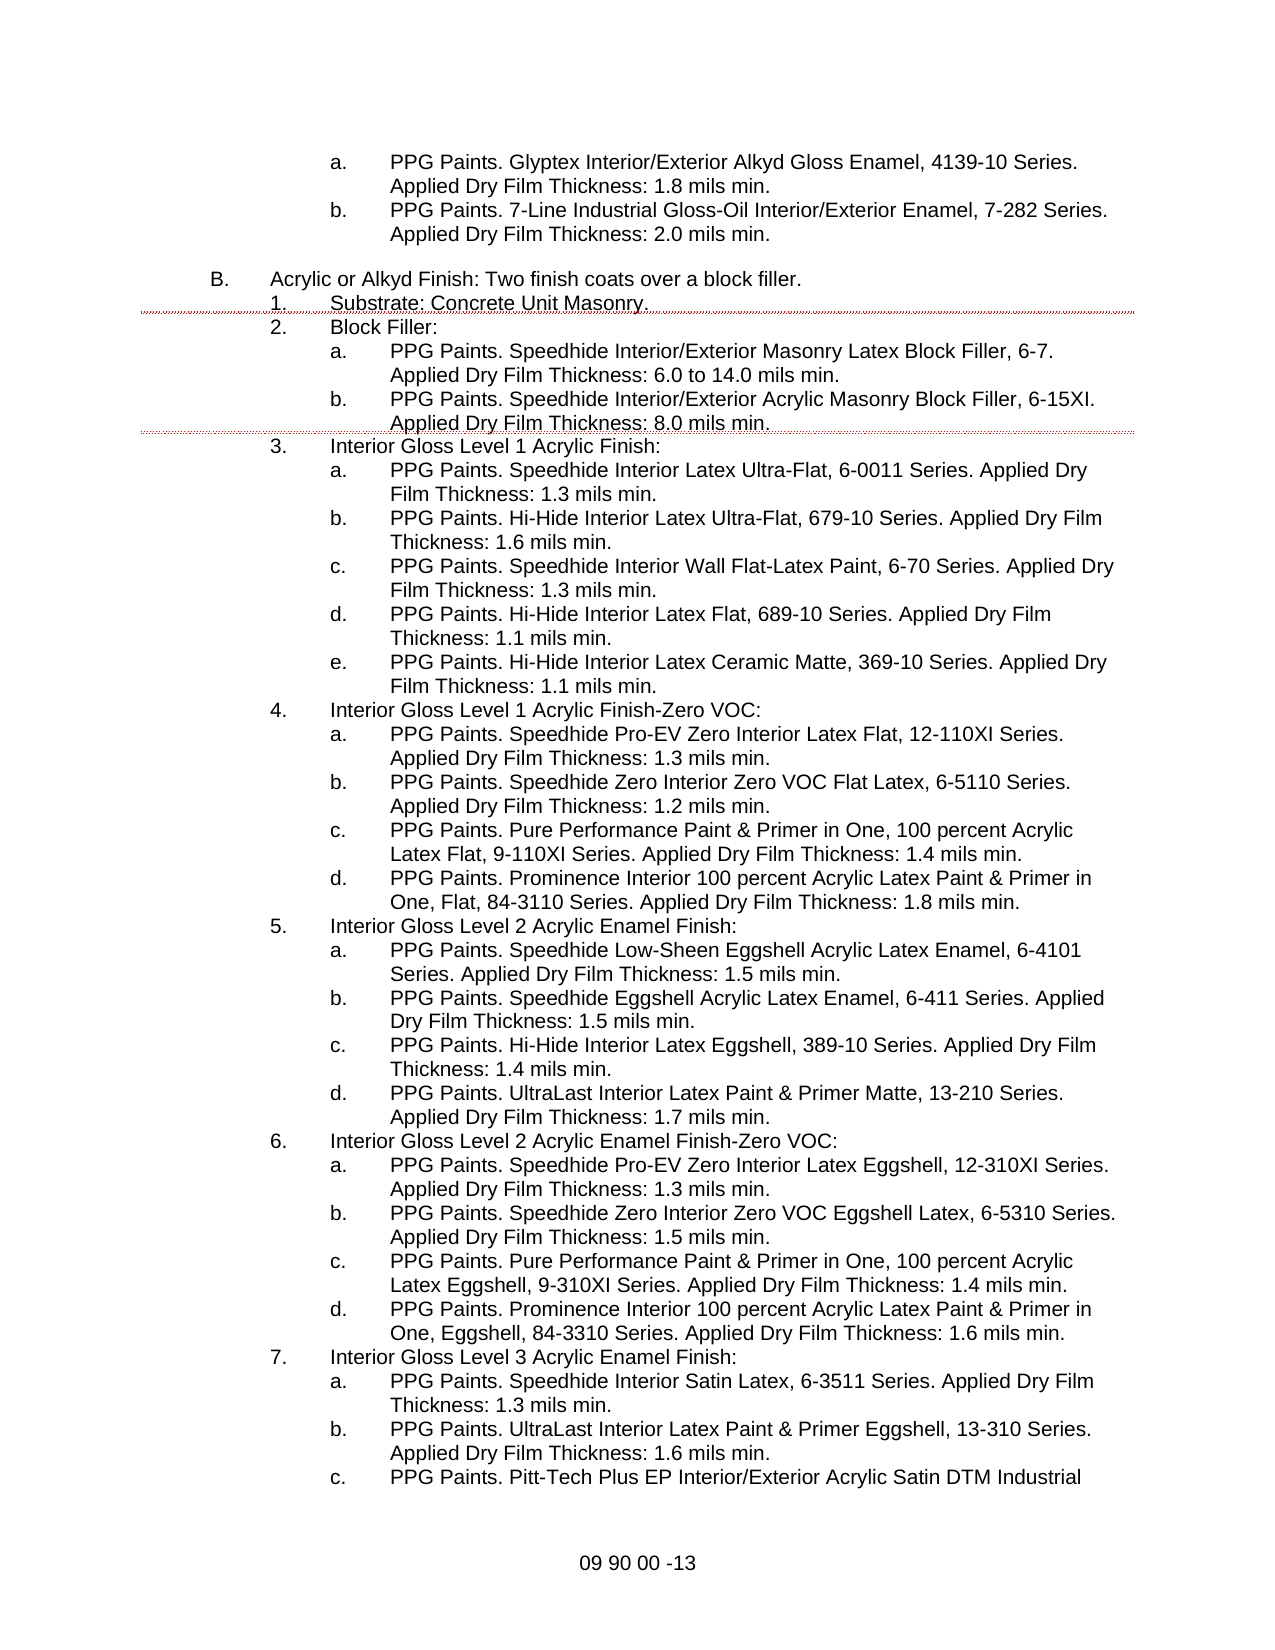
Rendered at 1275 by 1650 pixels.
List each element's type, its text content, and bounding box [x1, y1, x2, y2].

list Interior Gloss Level 1 Acrylic Finish: [270, 434, 1125, 458]
list Interior Gloss Level 3 Acrylic Enamel Finish: [270, 1345, 1125, 1369]
list PPG Paints. 7-Line Industrial Gloss-Oil Interior/Exterior Enamel, 7-282 Series. Applied Dry Film Thickness: 2.0 mils min. [330, 198, 1125, 246]
list PPG Paints. Hi-Hide Interior Latex Ceramic Matte, 369-10 Series. Applied Dry Film Thickness: 1.1 mils min. [330, 650, 1125, 698]
list Interior Gloss Level 2 Acrylic Enamel Finish-Zero VOC: [270, 1129, 1125, 1153]
list PPG Paints. UltraLast Interior Latex Paint & Primer Eggshell, 13-310 Series. Applied Dry Film Thickness: 1.6 mils min. [330, 1417, 1125, 1464]
list PPG Paints. Hi-Hide Interior Latex Flat, 689-10 Series. Applied Dry Film Thickness: 1.1 mils min. [330, 602, 1125, 650]
list PPG Paints. Glyptex Interior/Exterior Alkyd Gloss Enamel, 4139-10 Series. Applied Dry Film Thickness: 1.8 mils min. [330, 150, 1125, 198]
list PPG Paints. Speedhide Pro-EV Zero Interior Latex Flat, 12-110XI Series. Applied Dry Film Thickness: 1.3 mils min. [330, 722, 1125, 770]
list PPG Paints. Speedhide Interior/Exterior Acrylic Masonry Block Filler, 6-15XI. Applied Dry Film Thickness: 8.0 mils min. [330, 386, 1125, 434]
list Interior Gloss Level 1 Acrylic Finish-Zero VOC: [270, 698, 1125, 722]
list Substrate: Concrete Unit Masonry. [270, 291, 1125, 314]
list PPG Paints. UltraLast Interior Latex Paint & Primer Matte, 13-210 Series. Applied Dry Film Thickness: 1.7 mils min. [330, 1081, 1125, 1129]
list PPG Paints. Speedhide Interior/Exterior Masonry Latex Block Filler, 6-7. Applied Dry Film Thickness: 6.0 to 14.0 mils min. [330, 338, 1125, 386]
list PPG Paints. Speedhide Interior Wall Flat-Latex Paint, 6-70 Series. Applied Dry Film Thickness: 1.3 mils min. [330, 554, 1125, 602]
list PPG Paints. Speedhide Eggshell Acrylic Latex Enamel, 6-411 Series. Applied Dry Film Thickness: 1.5 mils min. [330, 985, 1125, 1033]
list PPG Paints. Hi-Hide Interior Latex Eggshell, 389-10 Series. Applied Dry Film Thickness: 1.4 mils min. [330, 1033, 1125, 1081]
list PPG Paints. Pure Performance Paint & Primer in One, 100 percent Acrylic Latex Eggshell, 9-310XI Series. Applied Dry Film Thickness: 1.4 mils min. [330, 1249, 1125, 1297]
list PPG Paints. Pure Performance Paint & Primer in One, 100 percent Acrylic Latex Flat, 9-110XI Series. Applied Dry Film Thickness: 1.4 mils min. [330, 818, 1125, 866]
list Block Filler: [270, 314, 1125, 338]
list PPG Paints. Prominence Interior 100 percent Acrylic Latex Paint & Primer in One, Eggshell, 84-3310 Series. Applied Dry Film Thickness: 1.6 mils min. [330, 1297, 1125, 1345]
list PPG Paints. Speedhide Interior Latex Ultra-Flat, 6-0011 Series. Applied Dry Film Thickness: 1.3 mils min. [330, 458, 1125, 506]
list PPG Paints. Hi-Hide Interior Latex Ultra-Flat, 679-10 Series. Applied Dry Film Thickness: 1.6 mils min. [330, 506, 1125, 554]
list PPG Paints. Prominence Interior 100 percent Acrylic Latex Paint & Primer in One, Flat, 84-3110 Series. Applied Dry Film Thickness: 1.8 mils min. [330, 866, 1125, 913]
list PPG Paints. Speedhide Low-Sheen Eggshell Acrylic Latex Enamel, 6-4101 Series. Applied Dry Film Thickness: 1.5 mils min. [330, 937, 1125, 985]
list Acrylic or Alkyd Finish: Two finish coats over a block filler. [210, 267, 1125, 291]
list Interior Gloss Level 2 Acrylic Enamel Finish: [270, 913, 1125, 937]
list PPG Paints. Speedhide Zero Interior Zero VOC Eggshell Latex, 6-5310 Series. Applied Dry Film Thickness: 1.5 mils min. [330, 1201, 1125, 1249]
list PPG Paints. Speedhide Pro-EV Zero Interior Latex Eggshell, 12-310XI Series. Applied Dry Film Thickness: 1.3 mils min. [330, 1153, 1125, 1201]
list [330, 1464, 1125, 1488]
list PPG Paints. Speedhide Zero Interior Zero VOC Flat Latex, 6-5110 Series. Applied Dry Film Thickness: 1.2 mils min. [330, 770, 1125, 818]
list PPG Paints. Speedhide Interior Satin Latex, 6-3511 Series. Applied Dry Film Thickness: 1.3 mils min. [330, 1369, 1125, 1417]
